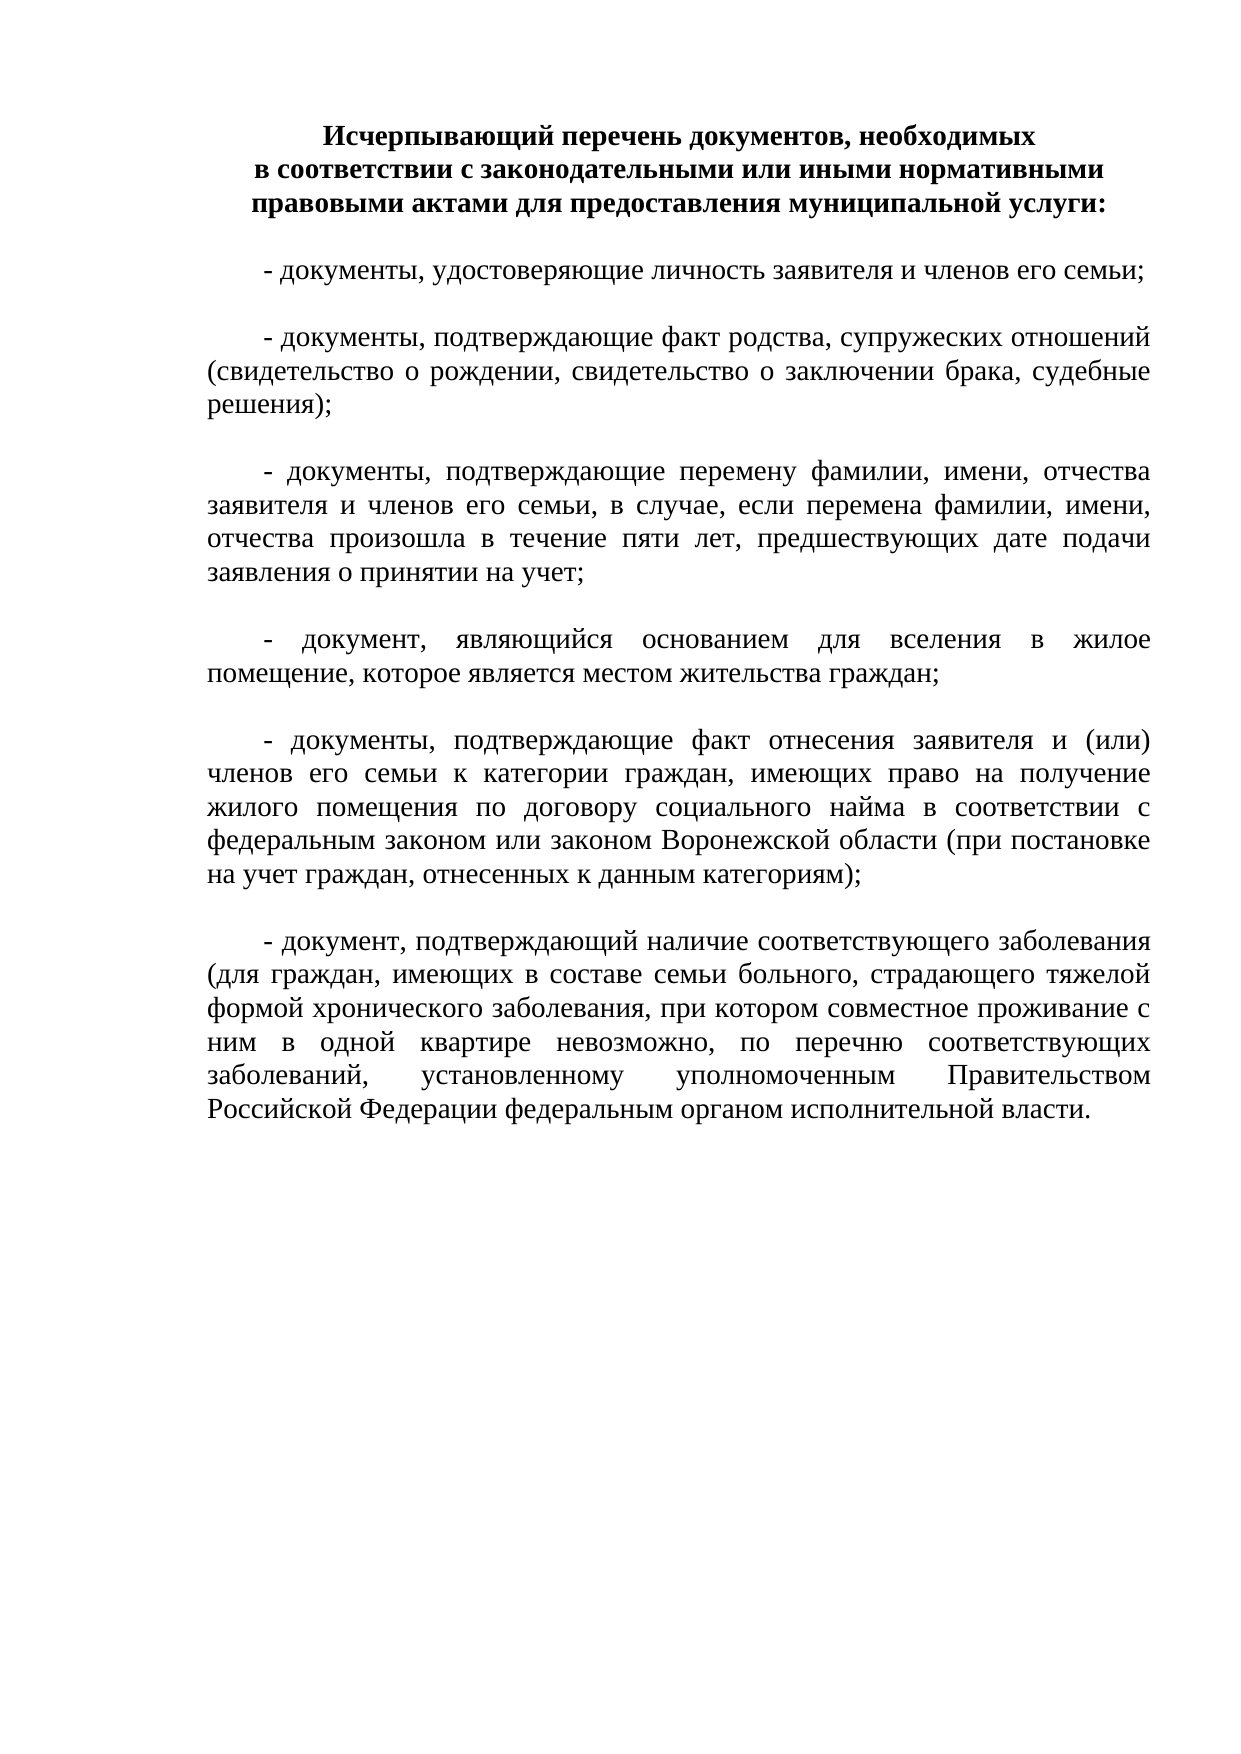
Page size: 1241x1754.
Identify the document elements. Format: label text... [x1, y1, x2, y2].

text - документы, подтверждающие факт родства, супружеских отношений (свидетельство о рождении, свидетельство о заключении брака, судебные решения); [207, 319, 1152, 420]
text - документы, подтверждающие перемену фамилии, имени, отчества заявителя и членов его семьи, в случае, если перемена фамилии, имени, отчества произошла в течение пяти лет, предшествующих дате подачи заявления о принятии на учет; [207, 453, 1152, 588]
title в соответствии с законодательными или иными нормативными [207, 152, 1152, 185]
text - документ, подтверждающий наличие соответствующего заболевания (для граждан, имеющих в составе семьи больного, страдающего тяжелой формой хронического заболевания, при котором совместное проживание с ним в одной квартире невозможно, по перечню соответствующих заболеваний, установленному уполномоченным Правительством Российской Федерации федеральным органом исполнительной власти. [207, 923, 1152, 1124]
title правовыми актами для предоставления муниципальной услуги: [207, 185, 1152, 219]
text - документы, удостоверяющие личность заявителя и членов его семьи; [207, 252, 1152, 286]
title Исчерпывающий перечень документов, необходимых [207, 118, 1152, 152]
text - документы, подтверждающие факт отнесения заявителя и (или) членов его семьи к категории граждан, имеющих право на получение жилого помещения по договору социального найма в соответствии с федеральным законом или законом Воронежской области (при постановке на учет граждан, отнесенных к данным категориям); [207, 722, 1152, 889]
text - документ, являющийся основанием для вселения в жилое помещение, которое является местом жительства граждан; [207, 621, 1152, 688]
